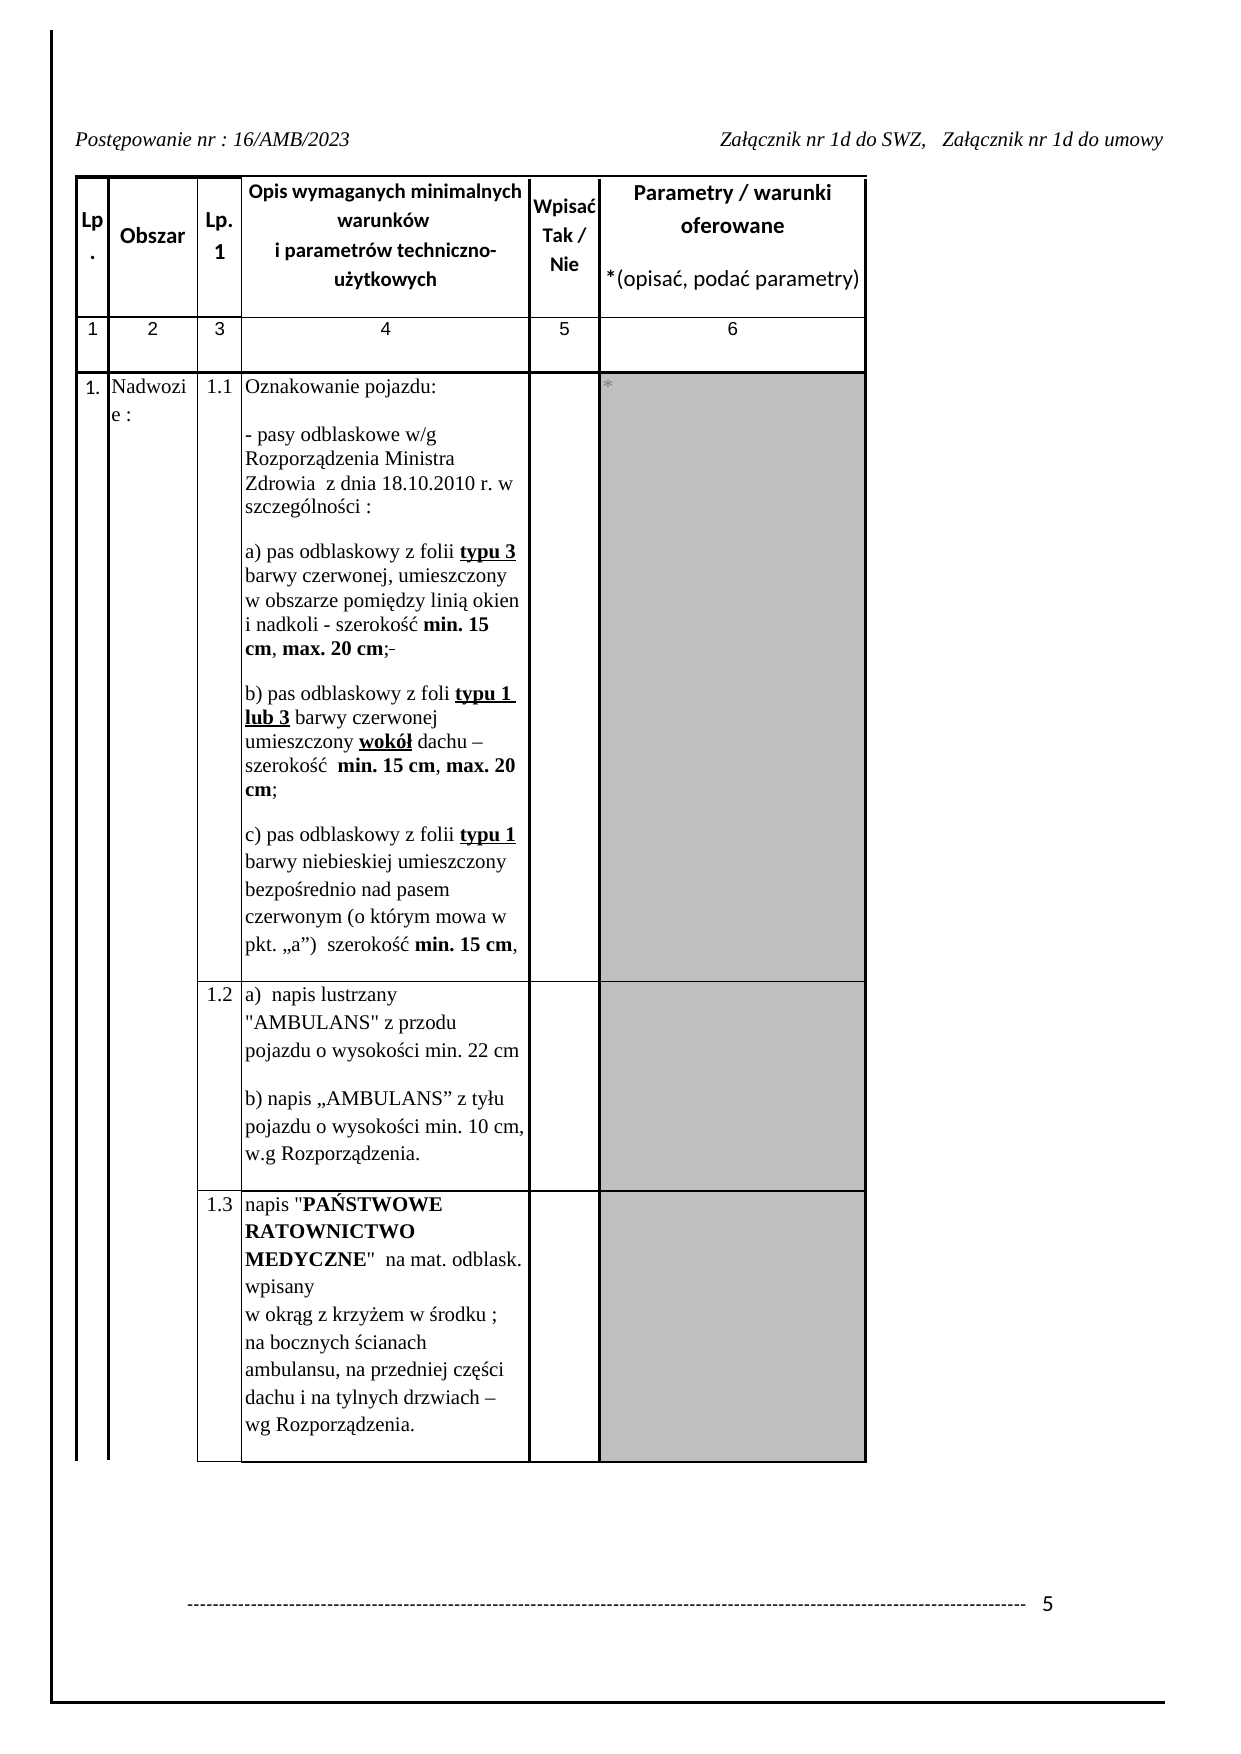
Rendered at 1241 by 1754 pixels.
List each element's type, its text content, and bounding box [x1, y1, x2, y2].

table_cell [531, 982, 598, 1190]
table_cell 6 [601, 318, 864, 371]
table_cell Oznakowanie pojazdu: - pasy odblaskowe w/g Rozporządzenia Ministra Zdrowia z dnia 18.10.2010 r. w szczególności : a) pas odblaskowy z folii typu 3 barwy czerwonej, umieszczony w obszarze pomiędzy linią okien i nadkoli - szerokość min. 15 cm, max. 20 cm; b) pas odblaskowy z foli typu 1 lub 3 barwy czerwonej umieszczony wokół dachu – szerokość min. 15 cm, max. 20 cm; c) pas odblaskowy z folii typu 1 barwy niebieskiej umieszczony bezpośrednio nad pasem czerwonym (o którym mowa w pkt. „a”) szerokość min. 15 cm, [242, 374, 528, 981]
table_cell Lp.1 [198, 179, 241, 316]
table_cell 1 [78, 318, 107, 371]
table_cell Obszar [110, 179, 197, 316]
table_cell Opis wymaganych minimalnych warunków i parametrów techniczno-użytkowych [242, 177, 529, 316]
table_cell Wpisać Tak / Nie [529, 177, 599, 316]
table_cell * [601, 374, 864, 981]
table_cell Lp. [78, 179, 107, 316]
table_cell [531, 374, 598, 981]
table_cell 5 [531, 318, 598, 371]
table_cell Parametry / warunki oferowane *(opisać, podać parametry) [600, 177, 865, 316]
table_cell [601, 982, 864, 1190]
table_cell a) napis lustrzany "AMBULANS" z przodu pojazdu o wysokości min. 22 cm b) napis „AMBULANS” z tyłu pojazdu o wysokości min. 10 cm, w.g Rozporządzenia. [242, 982, 528, 1190]
table_cell napis "PAŃSTWOWE RATOWNICTWO MEDYCZNE" na mat. odblask. wpisany w okrąg z krzyżem w środku ; na bocznych ścianach ambulansu, na przedniej części dachu i na tylnych drzwiach – wg Rozporządzenia. [242, 1192, 528, 1461]
table_cell 1.2 [198, 982, 241, 1190]
table_cell 3 [198, 318, 241, 371]
table_cell 1.1 [198, 374, 241, 981]
table_cell [601, 1192, 864, 1461]
table_cell 1.3 [198, 1191, 241, 1461]
table_cell [531, 1192, 598, 1461]
table_cell 4 [242, 318, 528, 371]
table_cell 1. [78, 374, 108, 1461]
table_cell Nadwozie : [108, 374, 197, 1461]
table_cell 2 [110, 318, 197, 371]
